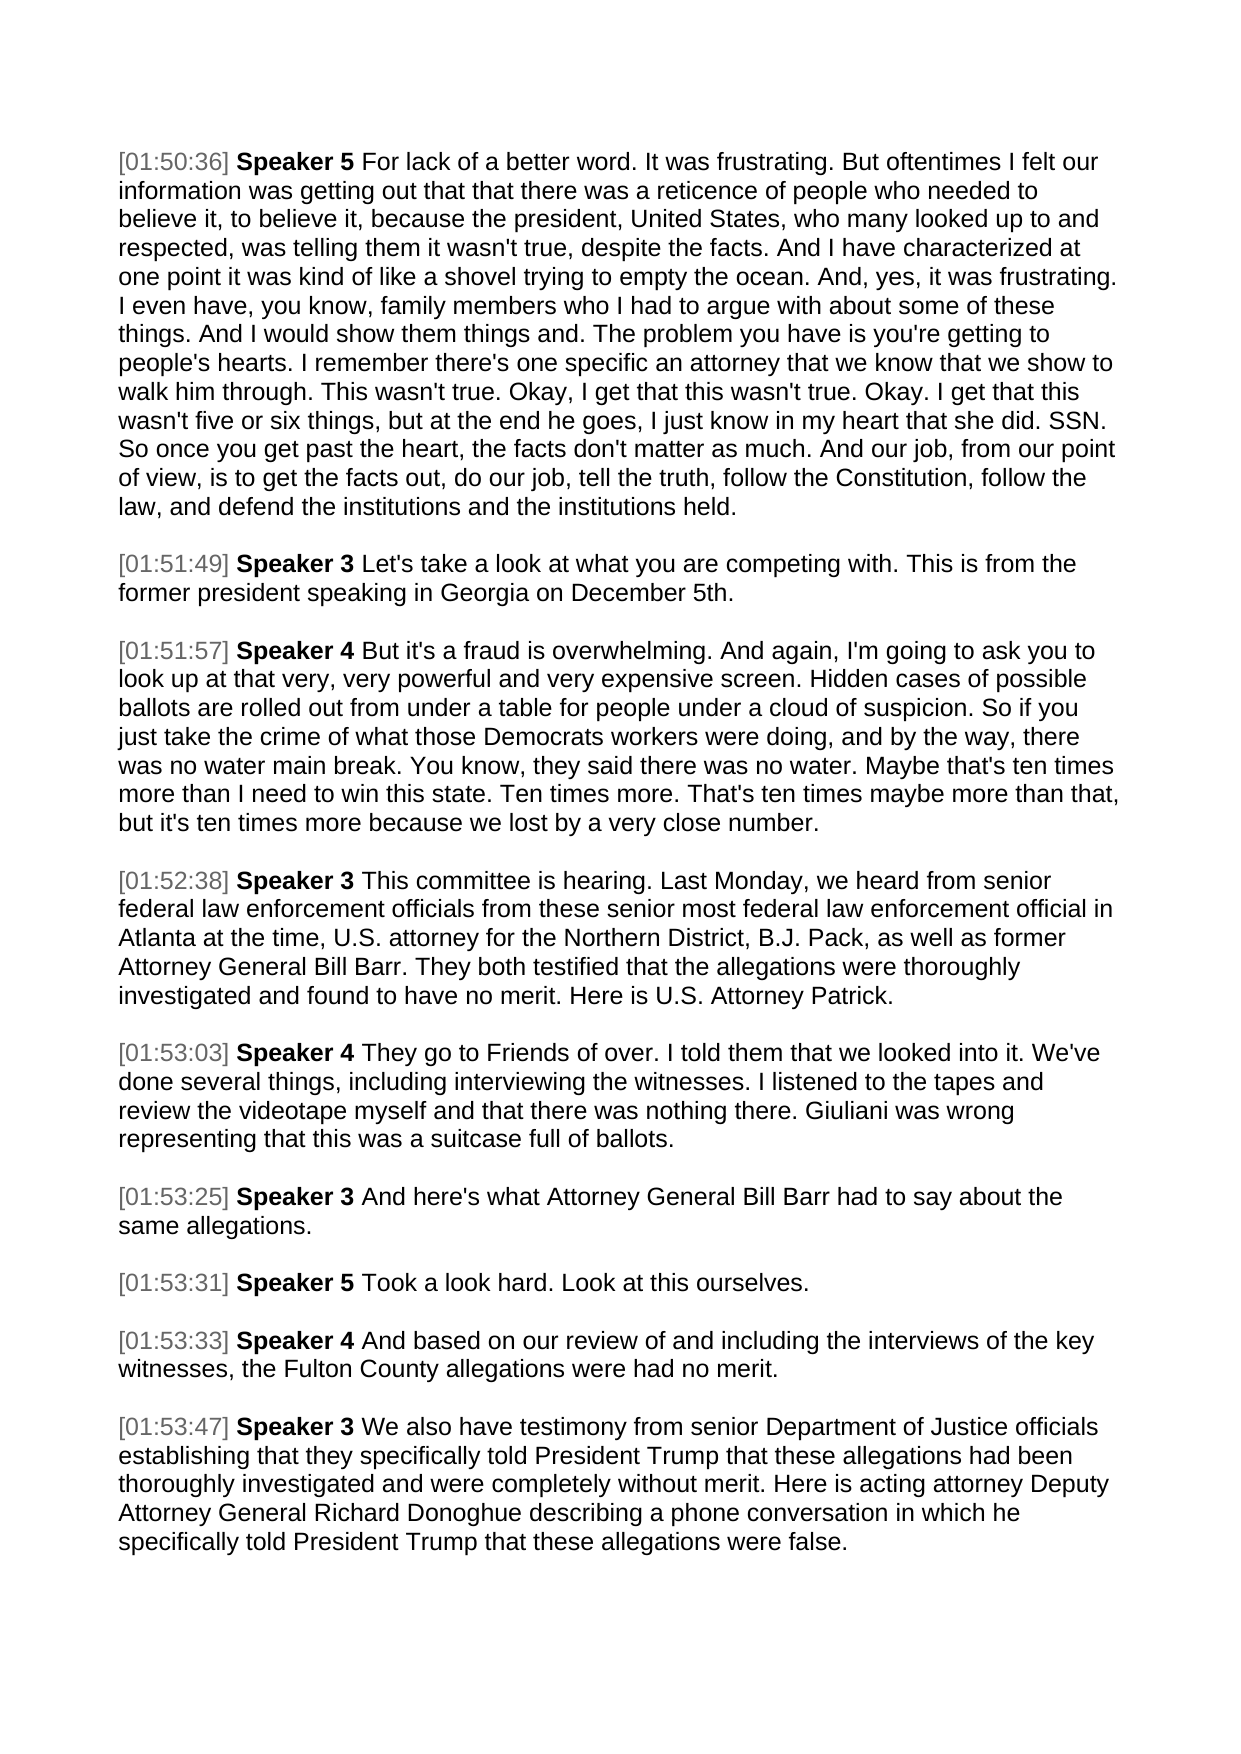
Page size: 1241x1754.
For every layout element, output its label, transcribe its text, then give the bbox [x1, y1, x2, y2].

text [01:51:49] Speaker 3 Let's take a look at what you are competing with. This is from the former president speaking in Georgia on December 5th. [118, 549, 1122, 607]
text [01:53:31] Speaker 5 Took a look hard. Look at this ourselves. [118, 1268, 1122, 1297]
text [01:52:38] Speaker 3 This committee is hearing. Last Monday, we heard from senior federal law enforcement officials from these senior most federal law enforcement official in Atlanta at the time, U.S. attorney for the Northern District, B.J. Pack, as well as former Attorney General Bill Barr. They both testified that the allegations were thoroughly investigated and found to have no merit. Here is U.S. Attorney Patrick. [118, 866, 1122, 1009]
text [01:51:57] Speaker 4 But it's a fraud is overwhelming. And again, I'm going to ask you to look up at that very, very powerful and very expensive screen. Hidden cases of possible ballots are rolled out from under a table for people under a cloud of suspicion. So if you just take the crime of what those Democrats workers were doing, and by the way, there was no water main break. You know, they said there was no water. Maybe that's ten times more than I need to win this state. Ten times more. That's ten times maybe more than that, but it's ten times more because we lost by a very close number. [118, 636, 1122, 837]
text [01:53:03] Speaker 4 They go to Friends of over. I told them that we looked into it. We've done several things, including interviewing the witnesses. I listened to the tapes and review the videotape myself and that there was nothing there. Giuliani was wrong representing that this was a suitcase full of ballots. [118, 1038, 1122, 1153]
text [01:53:47] Speaker 3 We also have testimony from senior Department of Justice officials establishing that they specifically told President Trump that these allegations had been thoroughly investigated and were completely without merit. Here is acting attorney Deputy Attorney General Richard Donoghue describing a phone conversation in which he specifically told President Trump that these allegations were false. [118, 1412, 1122, 1556]
text [01:53:33] Speaker 4 And based on our review of and including the interviews of the key witnesses, the Fulton County allegations were had no merit. [118, 1326, 1122, 1383]
text [01:50:36] Speaker 5 For lack of a better word. It was frustrating. But oftentimes I felt our information was getting out that that there was a reticence of people who needed to believe it, to believe it, because the president, United States, who many looked up to and respected, was telling them it wasn't true, despite the facts. And I have characterized at one point it was kind of like a shovel trying to empty the ocean. And, yes, it was frustrating. I even have, you know, family members who I had to argue with about some of these things. And I would show them things and. The problem you have is you're getting to people's hearts. I remember there's one specific an attorney that we know that we show to walk him through. This wasn't true. Okay, I get that this wasn't true. Okay. I get that this wasn't five or six things, but at the end he goes, I just know in my heart that she did. SSN. So once you get past the heart, the facts don't matter as much. And our job, from our point of view, is to get the facts out, do our job, tell the truth, follow the Constitution, follow the law, and defend the institutions and the institutions held. [118, 147, 1122, 521]
text [01:53:25] Speaker 3 And here's what Attorney General Bill Barr had to say about the same allegations. [118, 1182, 1122, 1239]
